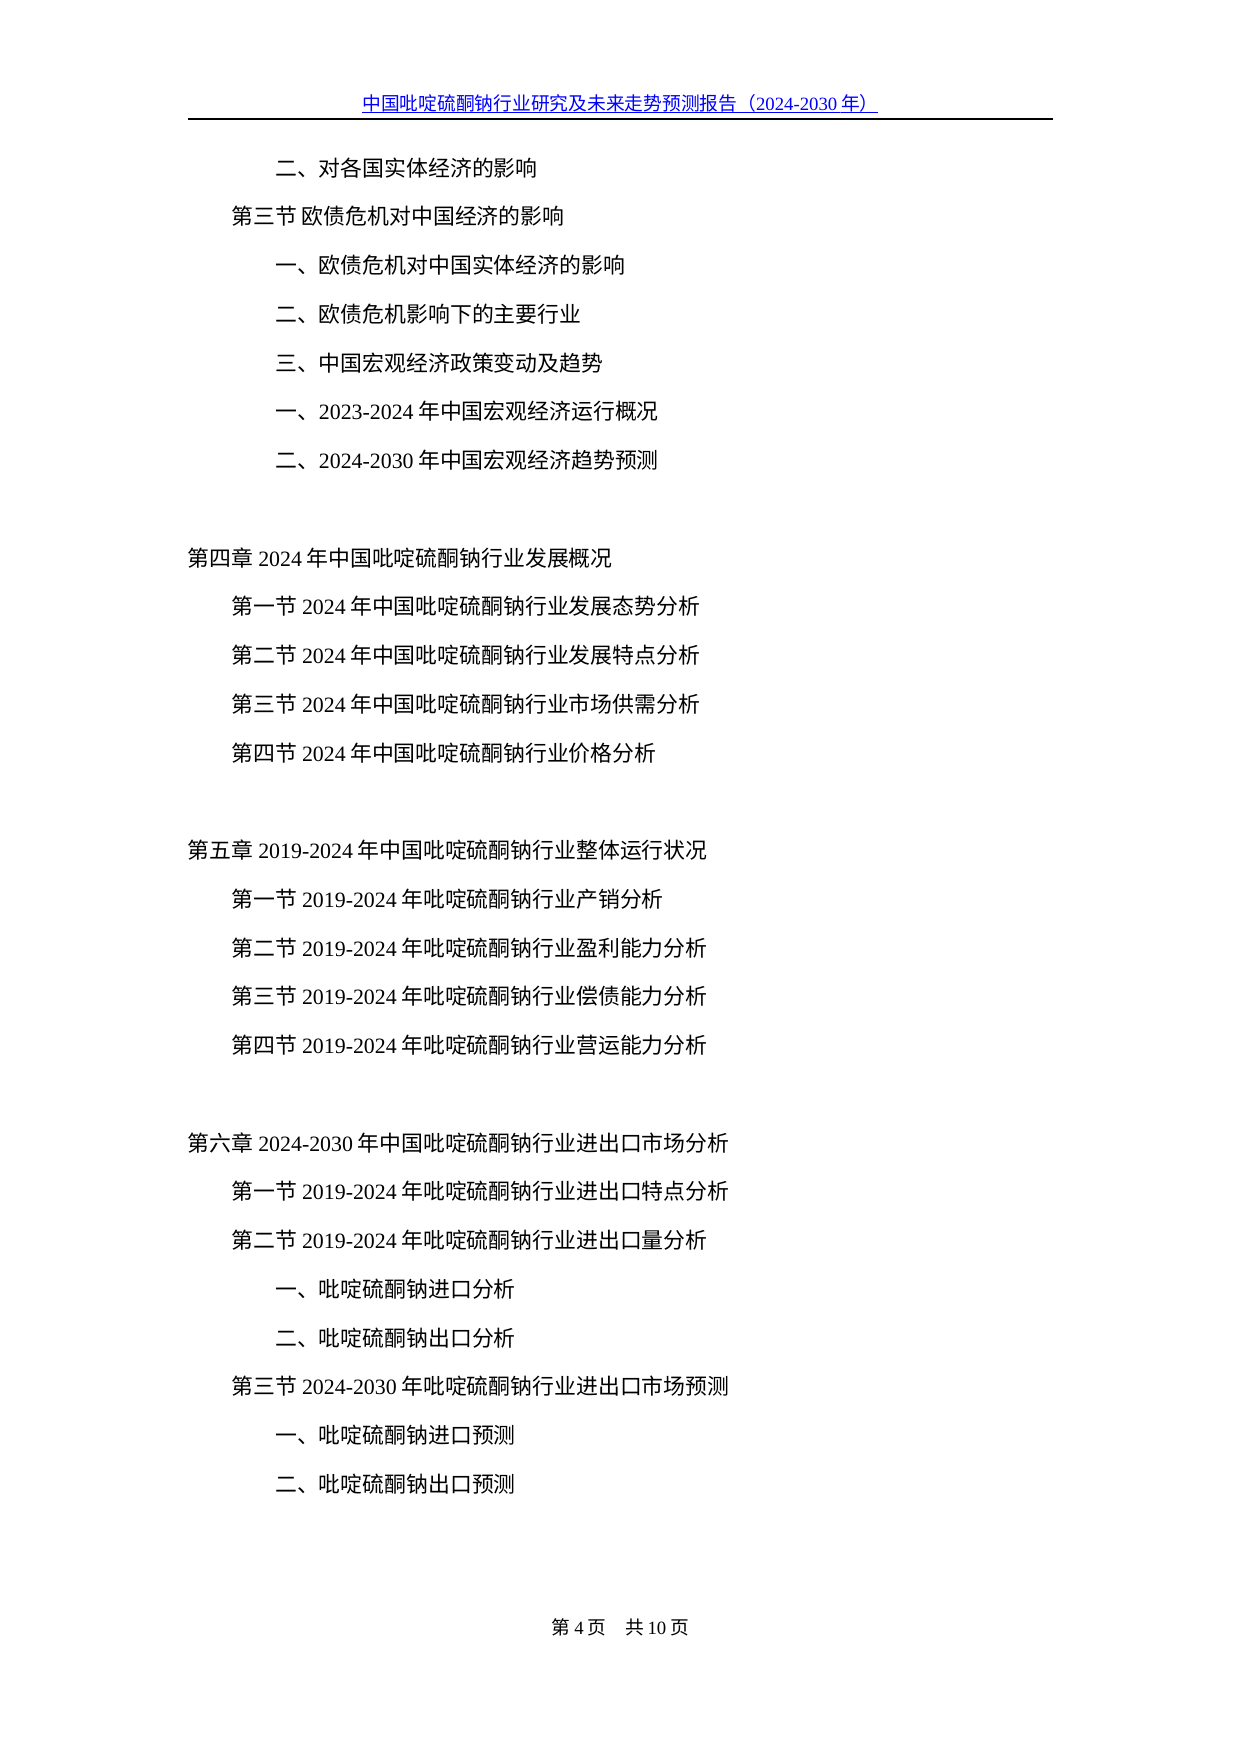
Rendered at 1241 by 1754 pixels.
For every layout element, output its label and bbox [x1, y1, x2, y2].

text [187, 150, 1053, 1499]
